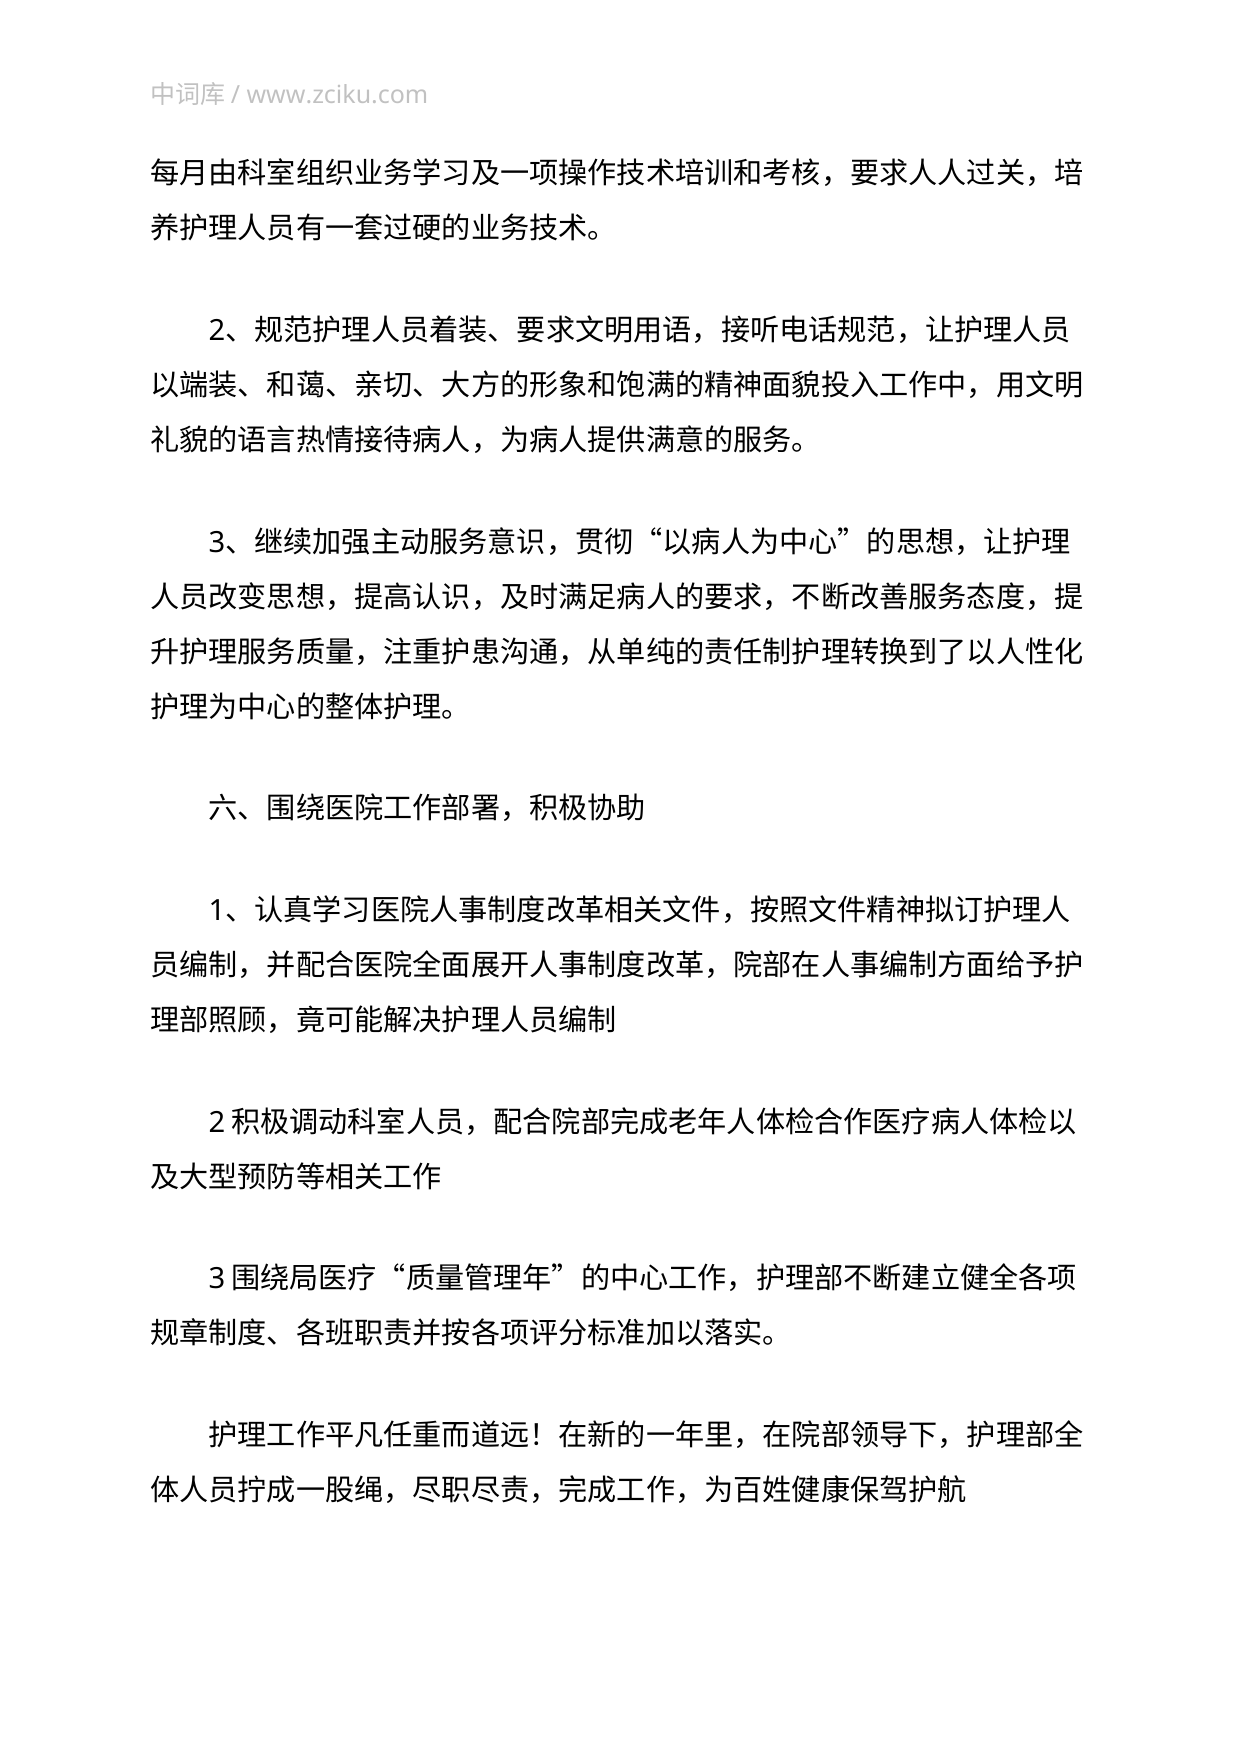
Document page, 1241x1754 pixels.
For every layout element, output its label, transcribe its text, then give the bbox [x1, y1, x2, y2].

text 3、继续加强主动服务意识，贯彻“以病人为中心”的思想，让护理人员改变思想，提高认识，及时满足病人的要求，不断改善服务态度，提升护理服务质量，注重护患沟通，从单纯的责任制护理转换到了以人性化护理为中心的整体护理。 [150, 518, 1090, 725]
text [150, 150, 1090, 247]
text 3围绕局医疗“质量管理年”的中心工作，护理部不断建立健全各项规章制度、各班职责并按各项评分标准加以落实。 [150, 1255, 1090, 1352]
text 1、认真学习医院人事制度改革相关文件，按照文件精神拟订护理人员编制，并配合医院全面展开人事制度改革，院部在人事编制方面给予护理部照顾，竟可能解决护理人员编制 [150, 887, 1090, 1039]
text 护理工作平凡任重而道远！在新的一年里，在院部领导下，护理部全体人员拧成一股绳，尽职尽责，完成工作，为百姓健康保驾护航 [150, 1412, 1090, 1509]
text 2积极调动科室人员，配合院部完成老年人体检合作医疗病人体检以及大型预防等相关工作 [150, 1098, 1090, 1196]
text 2、规范护理人员着装、要求文明用语，接听电话规范，让护理人员以端装、和蔼、亲切、大方的形象和饱满的精神面貌投入工作中，用文明礼貌的语言热情接待病人，为病人提供满意的服务。 [150, 307, 1090, 459]
text 六、围绕医院工作部署，积极协助 [150, 785, 1090, 827]
